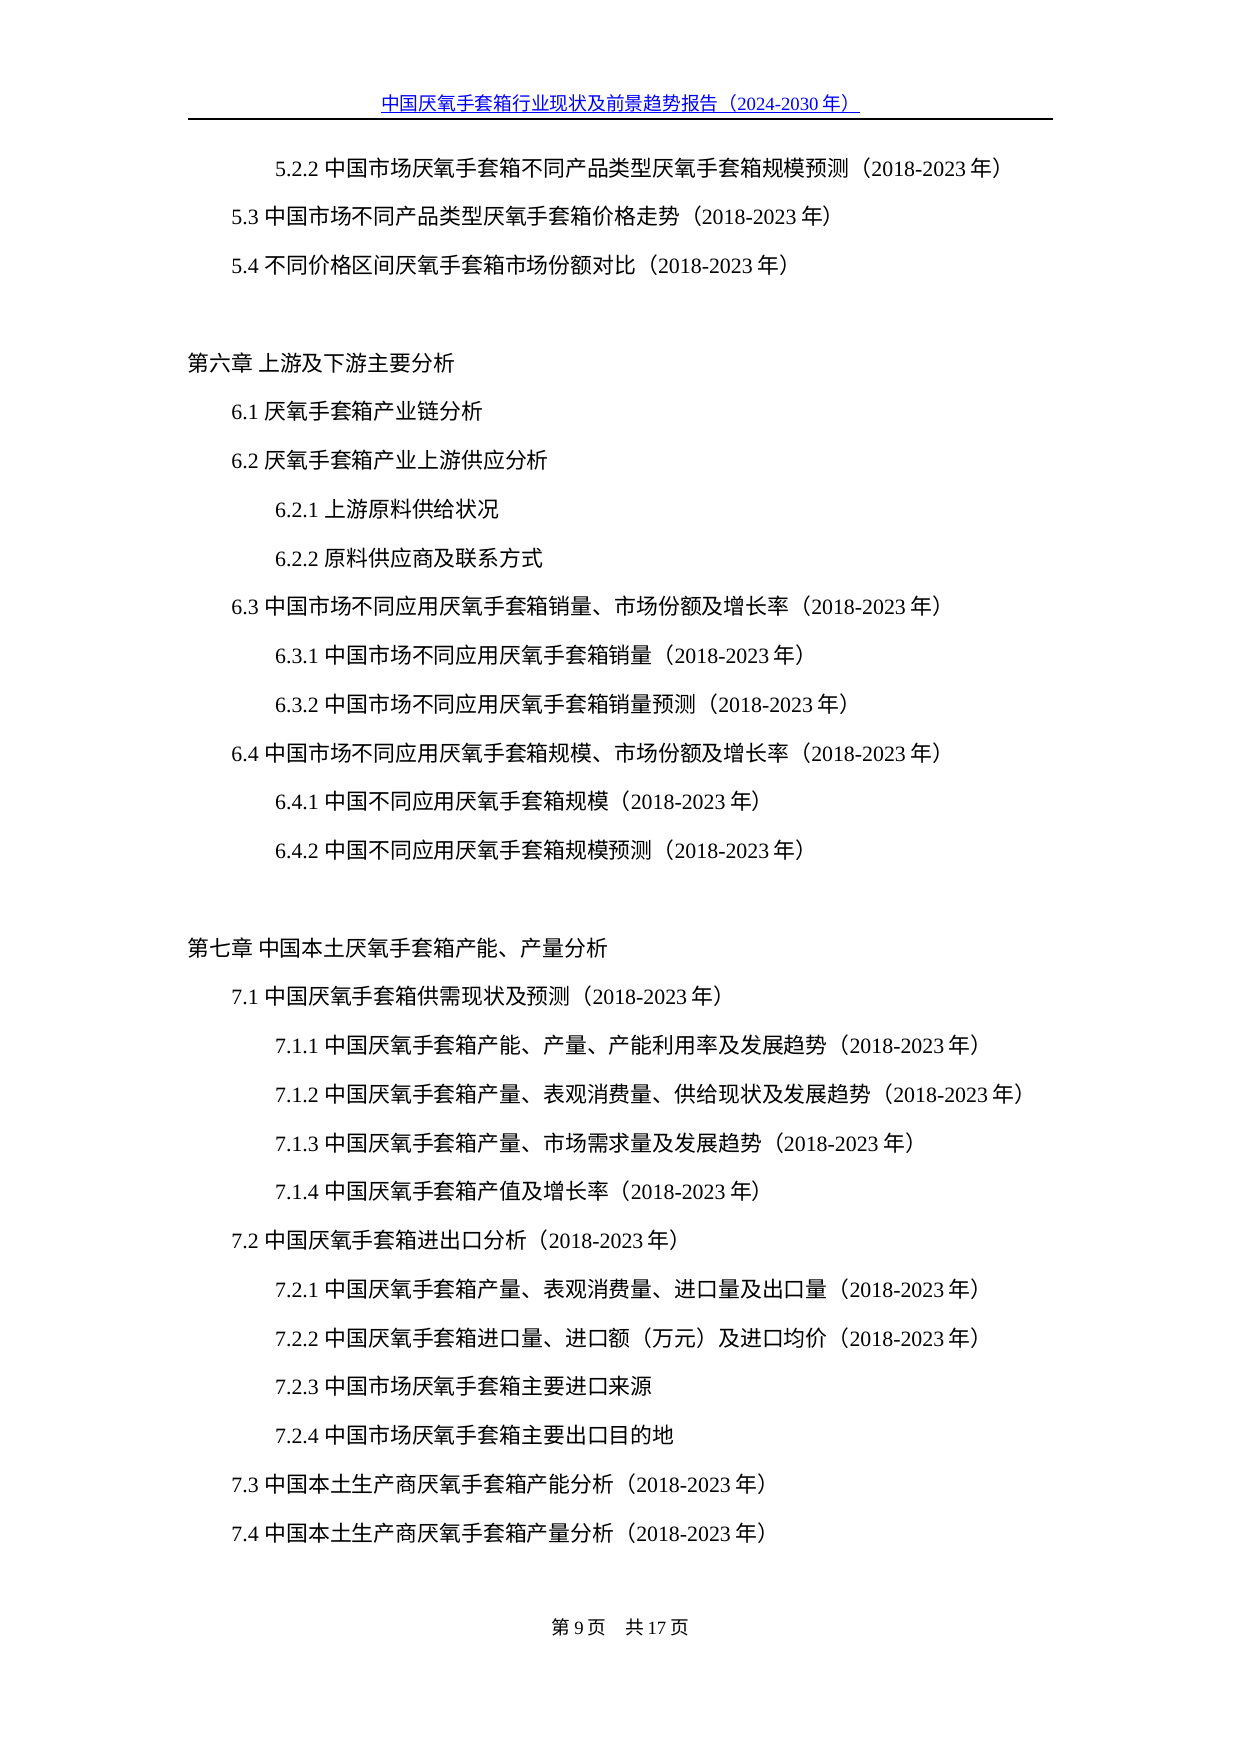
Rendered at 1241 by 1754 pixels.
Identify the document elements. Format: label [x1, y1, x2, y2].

text [187, 150, 1053, 1548]
